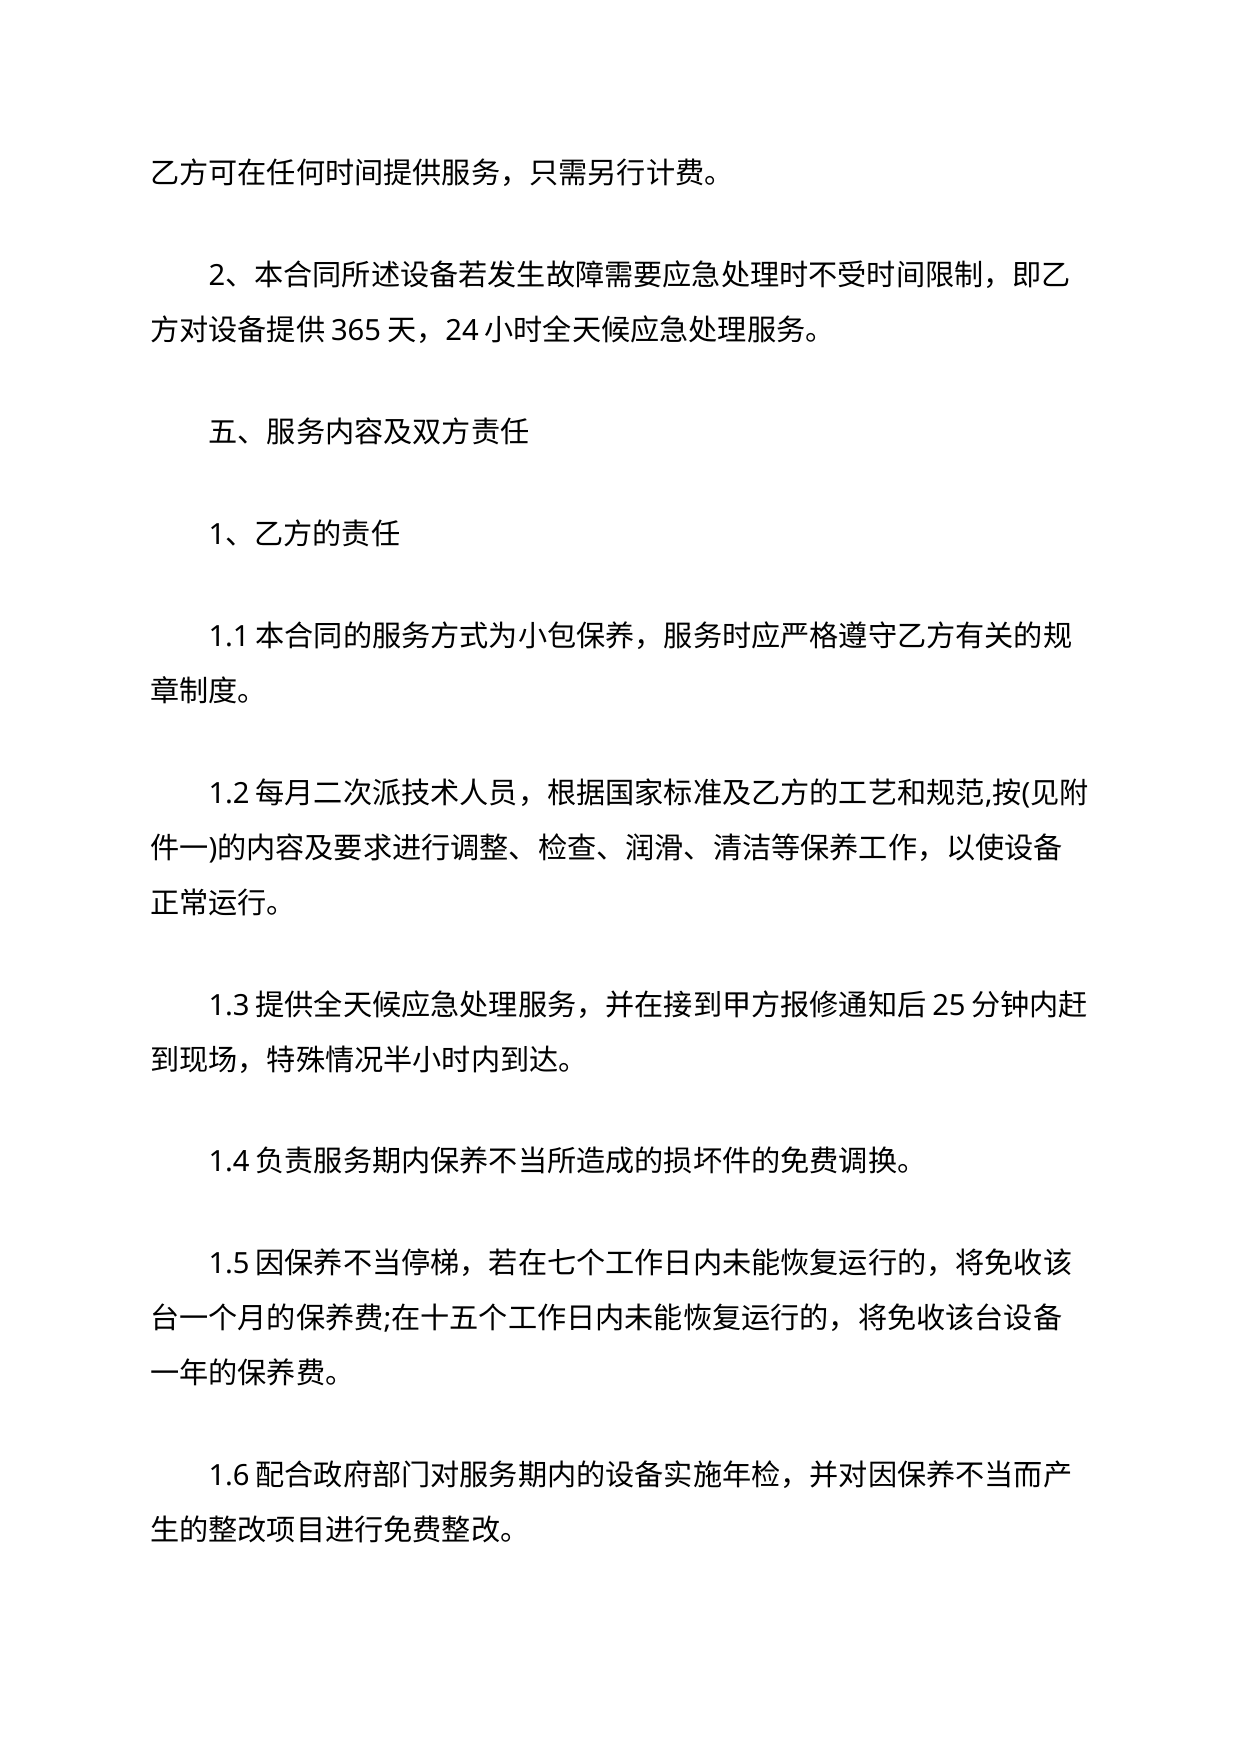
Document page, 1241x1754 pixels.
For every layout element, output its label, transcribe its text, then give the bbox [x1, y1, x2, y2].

text 1、乙方的责任 [150, 511, 1090, 553]
text 1.3提供全天候应急处理服务，并在接到甲方报修通知后25分钟内赶到现场，特殊情况半小时内到达。 [150, 981, 1090, 1078]
text 1.1本合同的服务方式为小包保养，服务时应严格遵守乙方有关的规章制度。 [150, 612, 1090, 710]
text 五、服务内容及双方责任 [150, 409, 1090, 451]
text 1.4负责服务期内保养不当所造成的损坏件的免费调换。 [150, 1138, 1090, 1180]
text 2、本合同所述设备若发生故障需要应急处理时不受时间限制，即乙方对设备提供365天，24小时全天候应急处理服务。 [150, 252, 1090, 349]
text 1.5因保养不当停梯，若在七个工作日内未能恢复运行的，将免收该台一个月的保养费;在十五个工作日内未能恢复运行的，将免收该台设备一年的保养费。 [150, 1240, 1090, 1392]
text 1.6配合政府部门对服务期内的设备实施年检，并对因保养不当而产生的整改项目进行免费整改。 [150, 1452, 1090, 1549]
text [150, 150, 1090, 192]
text 1.2每月二次派技术人员，根据国家标准及乙方的工艺和规范,按(见附件一)的内容及要求进行调整、检查、润滑、清洁等保养工作，以使设备正常运行。 [150, 769, 1090, 922]
